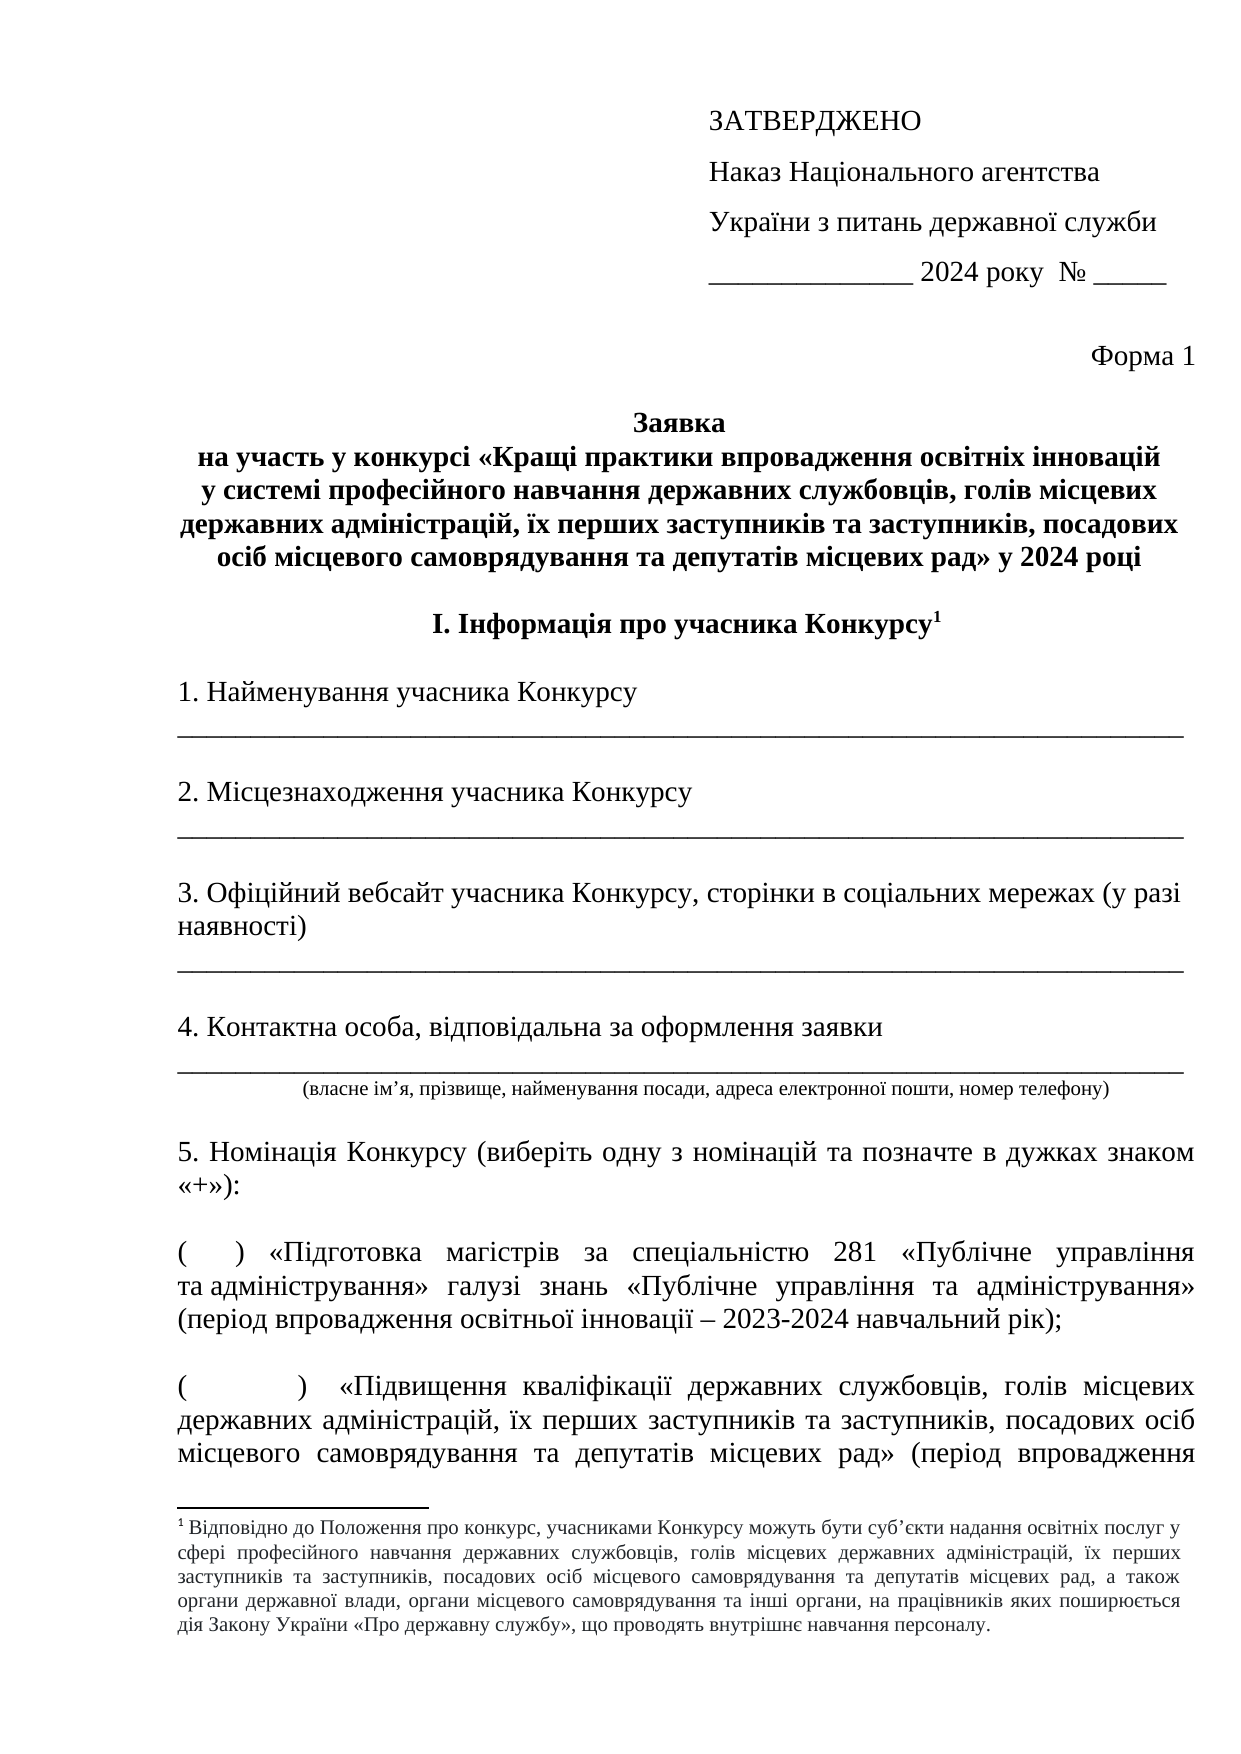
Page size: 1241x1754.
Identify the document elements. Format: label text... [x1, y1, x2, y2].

text _____________________________________________________________________ [177, 1043, 1196, 1076]
text ЗАТВЕРДЖЕНО [709, 103, 1196, 137]
text _____________________________________________________________________ [177, 707, 1196, 741]
text 2. Місцезнаходження учасника Конкурсу [177, 774, 1196, 808]
text 4. Контактна особа, відповідальна за оформлення заявки [177, 1009, 1196, 1043]
text _____________________________________________________________________ [177, 808, 1196, 841]
text ( ) «Підготовка магістрів за спеціальністю 281 «Публічне управління та адміністрування» галузі знань «Публічне управління та адміністрування» (період впровадження освітньої інновації – 2023-2024 навчальний рік); [177, 1234, 1196, 1335]
text Форма 1 [177, 338, 1196, 372]
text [177, 1368, 1196, 1469]
text _____________________________________________________________________ [177, 942, 1196, 976]
text 1. Найменування учасника Конкурсу [177, 674, 1196, 707]
text І. Інформація про учасника Конкурсу [177, 607, 1196, 640]
text на участь у конкурсі «Кращі практики впровадження освітніх інновацій у системі професійного навчання державних службовців, голів місцевих державних адміністрацій, їх перших заступників та заступників, посадових осіб місцевого самоврядування та депутатів місцевих рад» у 2024 році [177, 439, 1181, 573]
text (власне ім’я, прізвище, найменування посади, адреса електронної пошти, номер телефону) [177, 1076, 1196, 1100]
text 5. Номінація Конкурсу (виберіть одну з номінацій та позначте в дужках знаком «+»): [177, 1134, 1196, 1201]
text Заявка [177, 405, 1181, 439]
text 3. Офіційний вебсайт учасника Конкурсу, сторінки в соціальних мережах (у разі наявності) [177, 875, 1196, 942]
text Наказ Національного агентства України з питань державної служби ______________ 2024 року № _____ [709, 154, 1196, 288]
